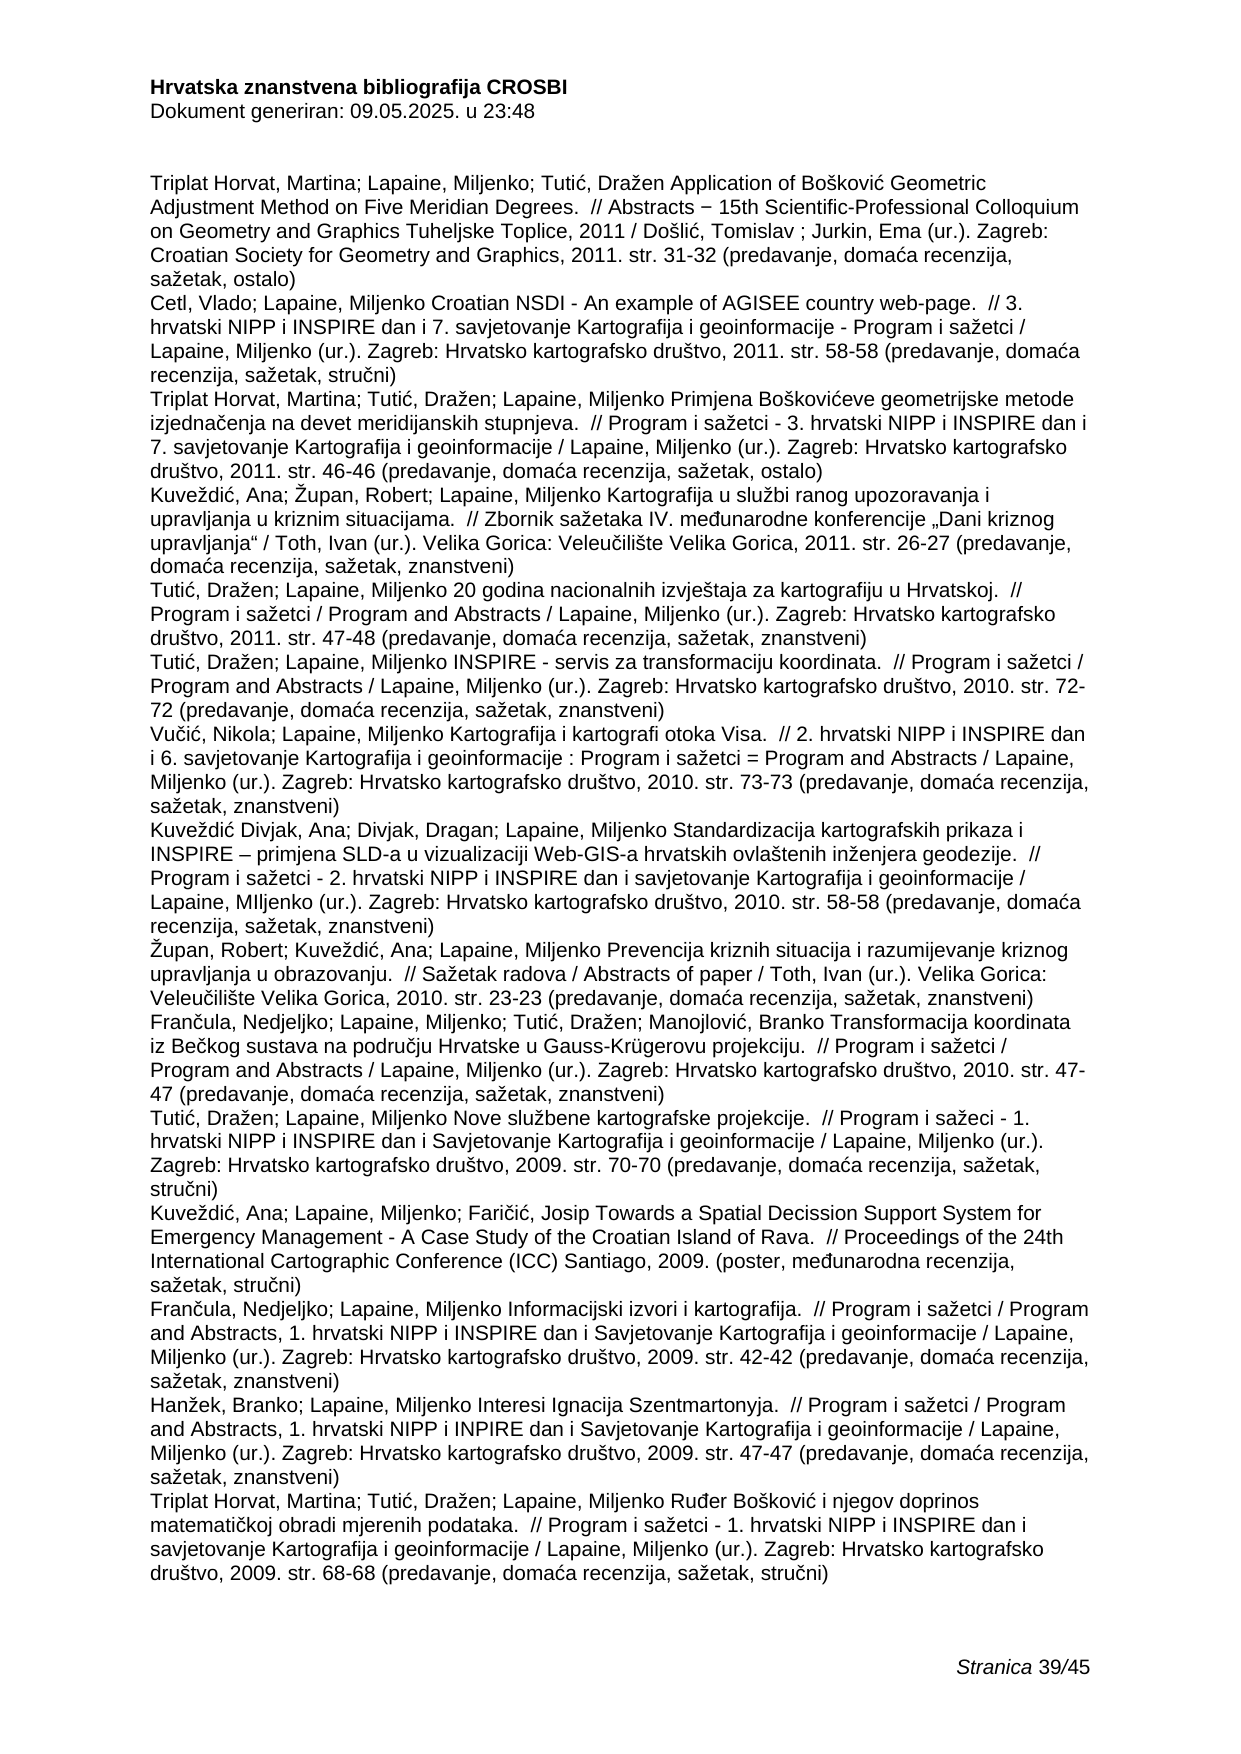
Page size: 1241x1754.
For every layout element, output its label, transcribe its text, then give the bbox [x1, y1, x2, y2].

text Kuveždić, Ana; Župan, Robert; Lapaine, Miljenko [150, 482, 1090, 578]
text Vučić, Nikola; Lapaine, Miljenko [150, 722, 1090, 818]
text Cetl, Vlado; Lapaine, Miljenko [150, 291, 1090, 387]
text Tutić, Dražen; Lapaine, Miljenko [150, 578, 1090, 650]
text Kuveždić, Ana; Lapaine, Miljenko; Faričić, Josip [150, 1201, 1090, 1297]
text Tutić, Dražen; Lapaine, Miljenko [150, 650, 1090, 722]
text Župan, Robert; Kuveždić, Ana; Lapaine, Miljenko [150, 938, 1090, 1009]
text Triplat Horvat, Martina; Tutić, Dražen; Lapaine, Miljenko [150, 1489, 1090, 1584]
text Hanžek, Branko; Lapaine, Miljenko [150, 1393, 1090, 1489]
text Triplat Horvat, Martina; Lapaine, Miljenko; Tutić, Dražen [150, 171, 1090, 291]
text Tutić, Dražen; Lapaine, Miljenko [150, 1105, 1090, 1201]
text Triplat Horvat, Martina; Tutić, Dražen; Lapaine, Miljenko [150, 387, 1090, 482]
text Frančula, Nedjeljko; Lapaine, Miljenko [150, 1297, 1090, 1393]
text Frančula, Nedjeljko; Lapaine, Miljenko; Tutić, Dražen; Manojlović, Branko [150, 1009, 1090, 1105]
text Kuveždić Divjak, Ana; Divjak, Dragan; Lapaine, Miljenko [150, 818, 1090, 938]
